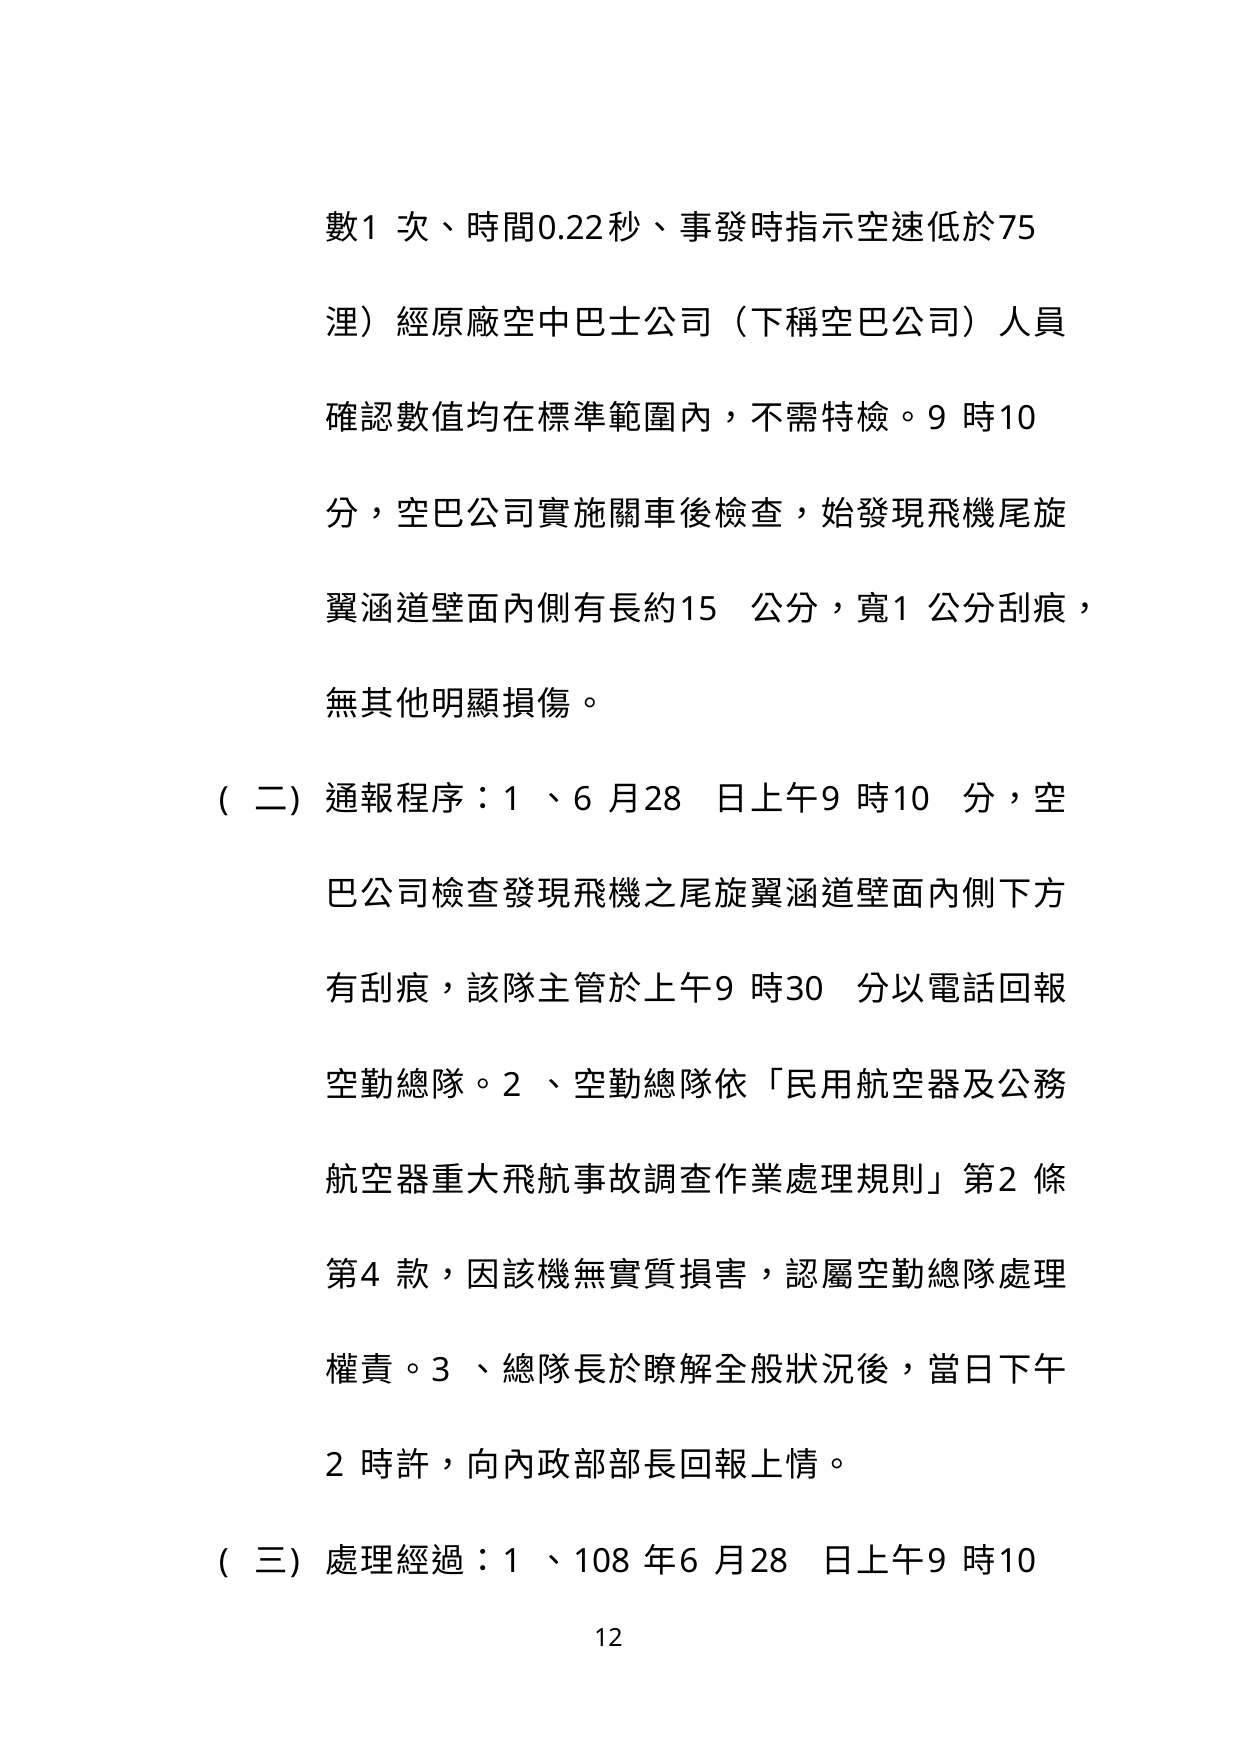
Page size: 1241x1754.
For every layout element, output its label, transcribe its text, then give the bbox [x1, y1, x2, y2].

subtitle 通報程序：1、6月28日上午9時10分，空巴公司檢查發現飛機之尾旋翼涵道壁面內側下方有刮痕，該隊主管於上午9時30分以電話回報空勤總隊。2、空勤總隊依「民用航空器及公務航空器重大飛航事故調查作業處理規則」第2條第4款，因該機無實質損害，認屬空勤總隊處理權責。3、總隊長於瞭解全般狀況後，當日下午2時許，向內政部部長回報上情。 [219, 748, 1069, 1510]
